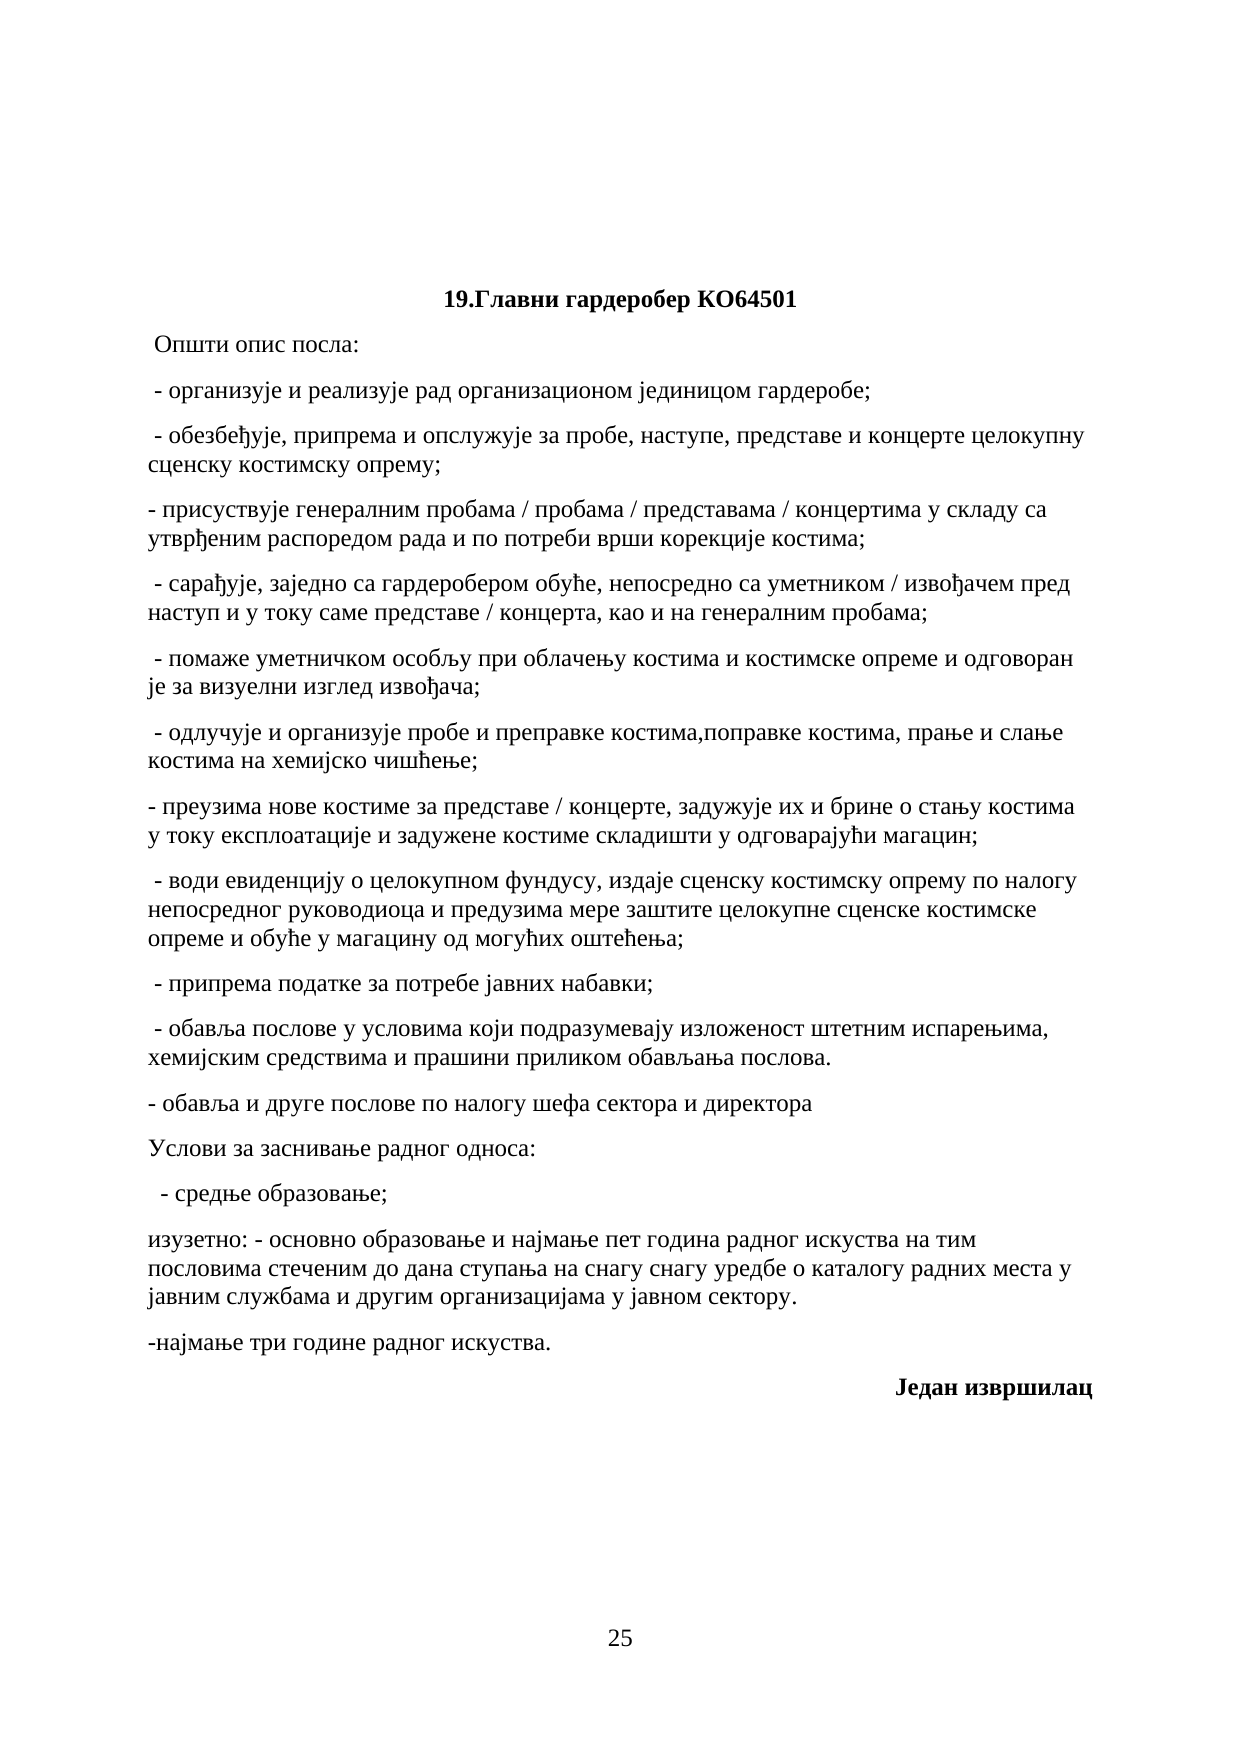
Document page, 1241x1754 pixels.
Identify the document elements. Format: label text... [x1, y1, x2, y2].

text - организује и реализује рад организационом јединицом гардеробе; [148, 375, 1093, 403]
text Један извршилац [148, 1372, 1093, 1401]
text Општи опис посла: [148, 329, 1093, 358]
text Услови за заснивање радног односа: [148, 1133, 1093, 1162]
text - преузима нове костиме за представе / концерте, задужује их и брине о стању костима у току експлоатације и задужене костиме складишти у одговарајући магацин; [148, 791, 1093, 848]
text - средње образовање; [148, 1178, 1093, 1207]
text изузетно: - основно образовање и најмање пет година радног искуства на тим пословима стеченим до дана ступања на снагу снагу уредбе о каталогу радних места у јавним службама и другим организацијама у јавном сектору. [148, 1224, 1093, 1310]
text - присуствује генералним пробама / пробама / представама / концертима у складу са утврђеним распоредом рада и по потреби врши корекције костима; [148, 494, 1093, 552]
text - помаже уметничком особљу при облачењу костима и костимске опреме и одговоран је за визуелни изглед извођача; [148, 643, 1093, 700]
text 19.Главни гардеробер КО64501 [148, 284, 1093, 313]
text - обавља послове у условима који подразумевају изложеност штетним испарењима, хемијским средствима и прашини приликом обављања послова. [148, 1013, 1093, 1071]
text -најмање три године радног искуства. [148, 1327, 1093, 1356]
text - води евиденцију о целокупном фундусу, издаје сценску костимску опрему по налогу непосредног руководиоца и предузима мере заштите целокупне сценске костимске опреме и обуће у магацину од могућих оштећења; [148, 865, 1093, 951]
text - обавља и друге послове по налогу шефа сектора и директора [148, 1088, 1093, 1116]
text - припрема податке за потребе јавних набавки; [148, 968, 1093, 997]
text - одлучује и организује пробе и преправке костима,поправке костима, прање и слање костима на хемијско чишћење; [148, 717, 1093, 774]
text - сарађује, заједно са гардеробером обуће, непосредно са уметником / извођачем пред наступ и у току саме представе / концерта, као и на генералним пробама; [148, 568, 1093, 626]
text - обезбеђује, припрема и опслужује за пробе, наступе, представе и концерте целокупну сценску костимску опрему; [148, 420, 1093, 478]
